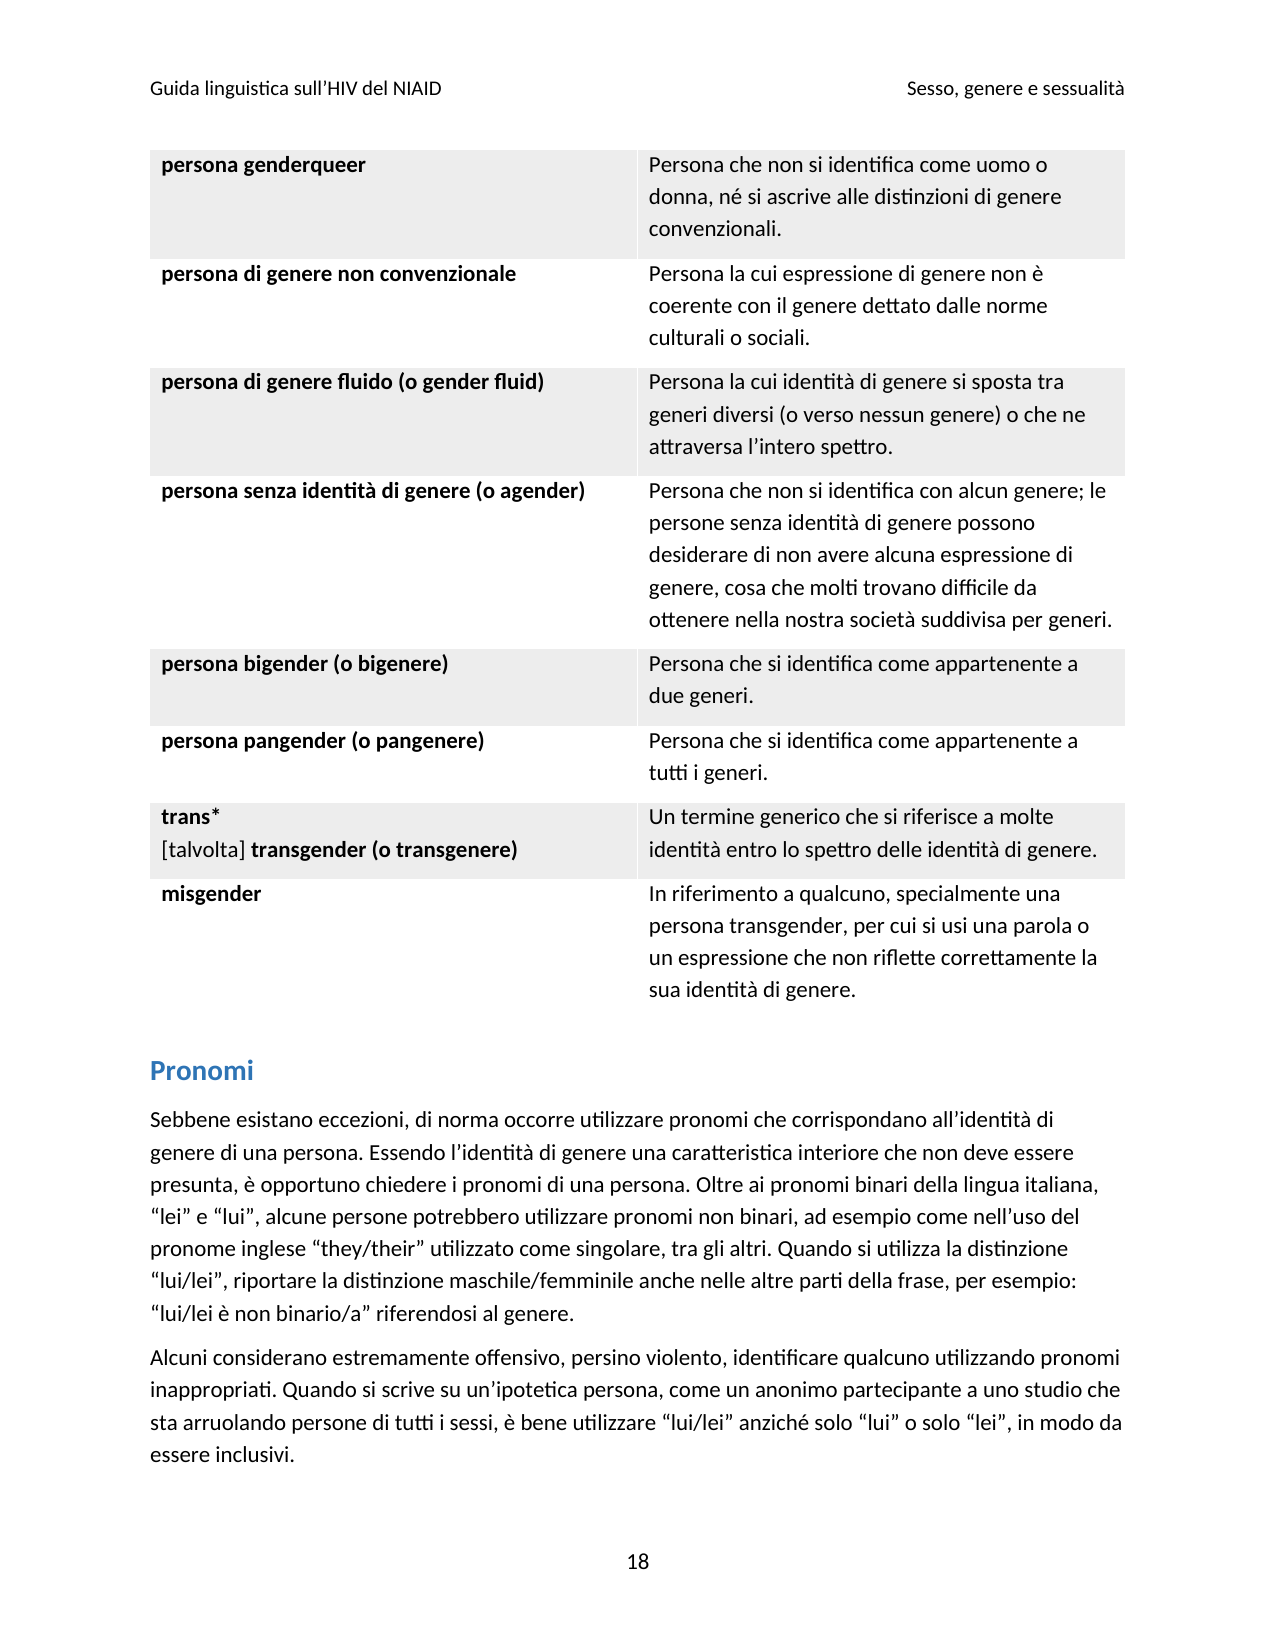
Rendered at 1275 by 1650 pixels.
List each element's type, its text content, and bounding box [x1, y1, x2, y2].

table_cell persona di genere non convenzionale [150, 259, 637, 367]
table_cell trans* [talvolta] transgender (o transgenere) [150, 803, 637, 879]
table_cell Persona che non si identifica con alcun genere; le persone senza identità di genere possono desiderare di non avere alcuna espressione di genere, cosa che molti trovano difficile da ottenere nella nostra società suddivisa per generi. [638, 476, 1125, 649]
table_cell persona di genere fluido (o gender fluid) [150, 368, 637, 476]
table_cell misgender [150, 879, 637, 1020]
table_cell persona genderqueer [150, 150, 637, 259]
table_cell persona pangender (o pangenere) [150, 726, 637, 802]
table_cell Persona che si identifica come appartenente a tutti i generi. [638, 726, 1125, 802]
table_cell In riferimento a qualcuno, specialmente una persona transgender, per cui si usi una parola o un espressione che non riflette correttamente la sua identità di genere. [638, 879, 1125, 1020]
text Sebbene esistano eccezioni, di norma occorre utilizzare pronomi che corrispondano all’identità di genere di una persona. Essendo l’identità di genere una caratteristica interiore che non deve essere presunta, è opportuno chiedere i pronomi di una persona. Oltre ai pronomi binari della lingua italiana, “lei” e “lui”, alcune persone potrebbero utilizzare pronomi non binari, ad esempio come nell’uso del pronome inglese “they/their” utilizzato come singolare, tra gli altri. Quando si utilizza la distinzione “lui/lei”, riportare la distinzione maschile/femminile anche nelle altre parti della frase, per esempio: “lui/lei è non binario/a” riferendosi al genere. [150, 1106, 1125, 1327]
table_cell persona bigender (o bigenere) [150, 649, 637, 726]
table_cell Un termine generico che si riferisce a molte identità entro lo spettro delle identità di genere. [638, 803, 1125, 879]
table_cell Persona la cui identità di genere si sposta tra generi diversi (o verso nessun genere) o che ne attraversa l’intero spettro. [638, 368, 1125, 476]
table_cell Persona che si identifica come appartenente a due generi. [638, 649, 1125, 726]
table_cell persona senza identità di genere (o agender) [150, 476, 637, 649]
text Alcuni considerano estremamente offensivo, persino violento, identificare qualcuno utilizzando pronomi inappropriati. Quando si scrive su un’ipotetica persona, come un anonimo partecipante a uno studio che sta arruolando persone di tutti i sessi, è bene utilizzare “lui/lei” anziché solo “lui” o solo “lei”, in modo da essere inclusivi. [150, 1343, 1125, 1468]
text Pronomi [150, 1052, 1125, 1088]
table_cell Persona che non si identifica come uomo o donna, né si ascrive alle distinzioni di genere convenzionali. [638, 150, 1125, 259]
table_cell Persona la cui espressione di genere non è coerente con il genere dettato dalle norme culturali o sociali. [638, 259, 1125, 367]
